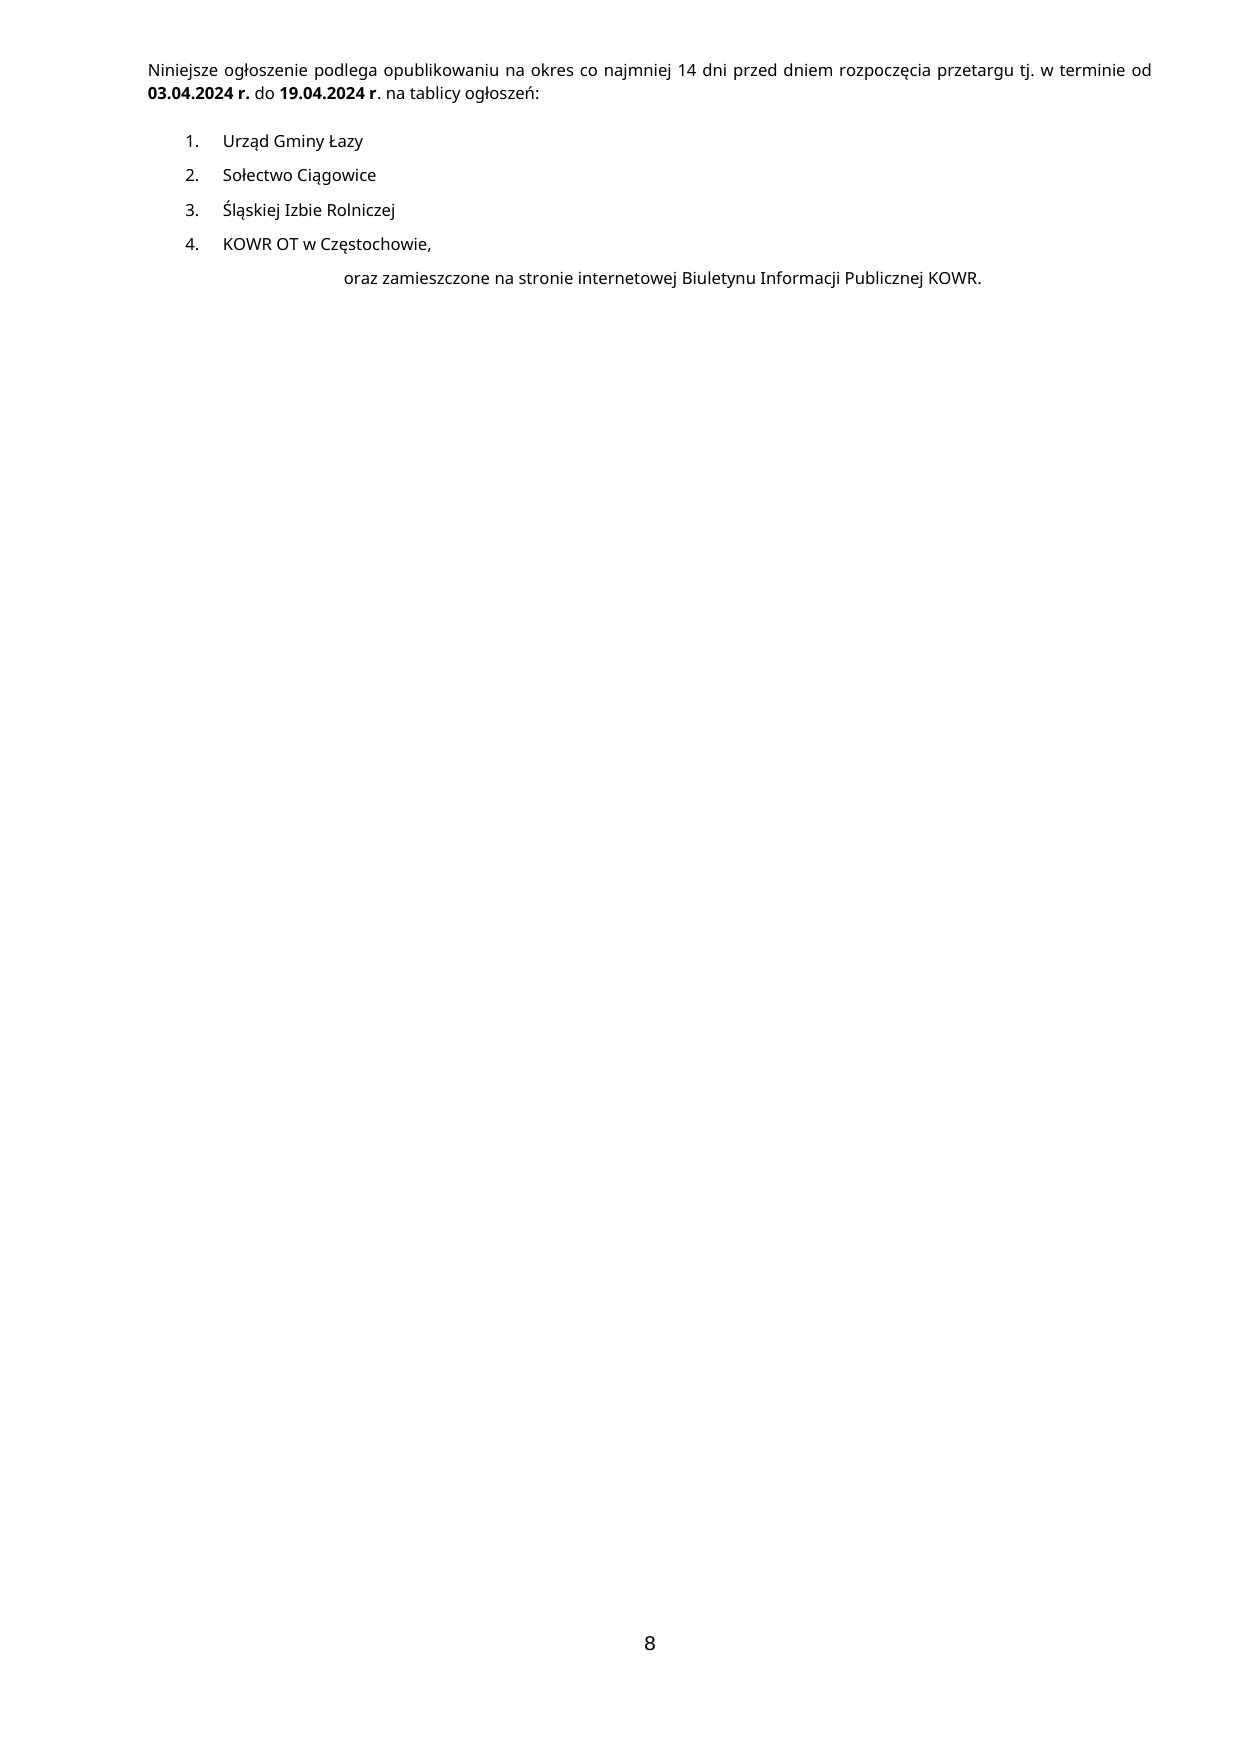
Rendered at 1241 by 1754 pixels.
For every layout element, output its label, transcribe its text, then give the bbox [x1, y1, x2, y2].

list Sołectwo Ciągowice [185, 164, 1152, 187]
list Urząd Gminy Łazy [185, 130, 1152, 153]
text Niniejsze ogłoszenie podlega opublikowaniu na okres co najmniej 14 dni przed dniem rozpoczęcia przetargu tj. w terminie od 03.04.2024 r. do 19.04.2024 r. na tablicy ogłoszeń: [148, 59, 1152, 104]
text oraz zamieszczone na stronie internetowej Biuletynu Informacji Publicznej KOWR. [148, 266, 1152, 289]
list Śląskiej Izbie Rolniczej [185, 198, 1152, 221]
list KOWR OT w Częstochowie, [185, 232, 1152, 255]
